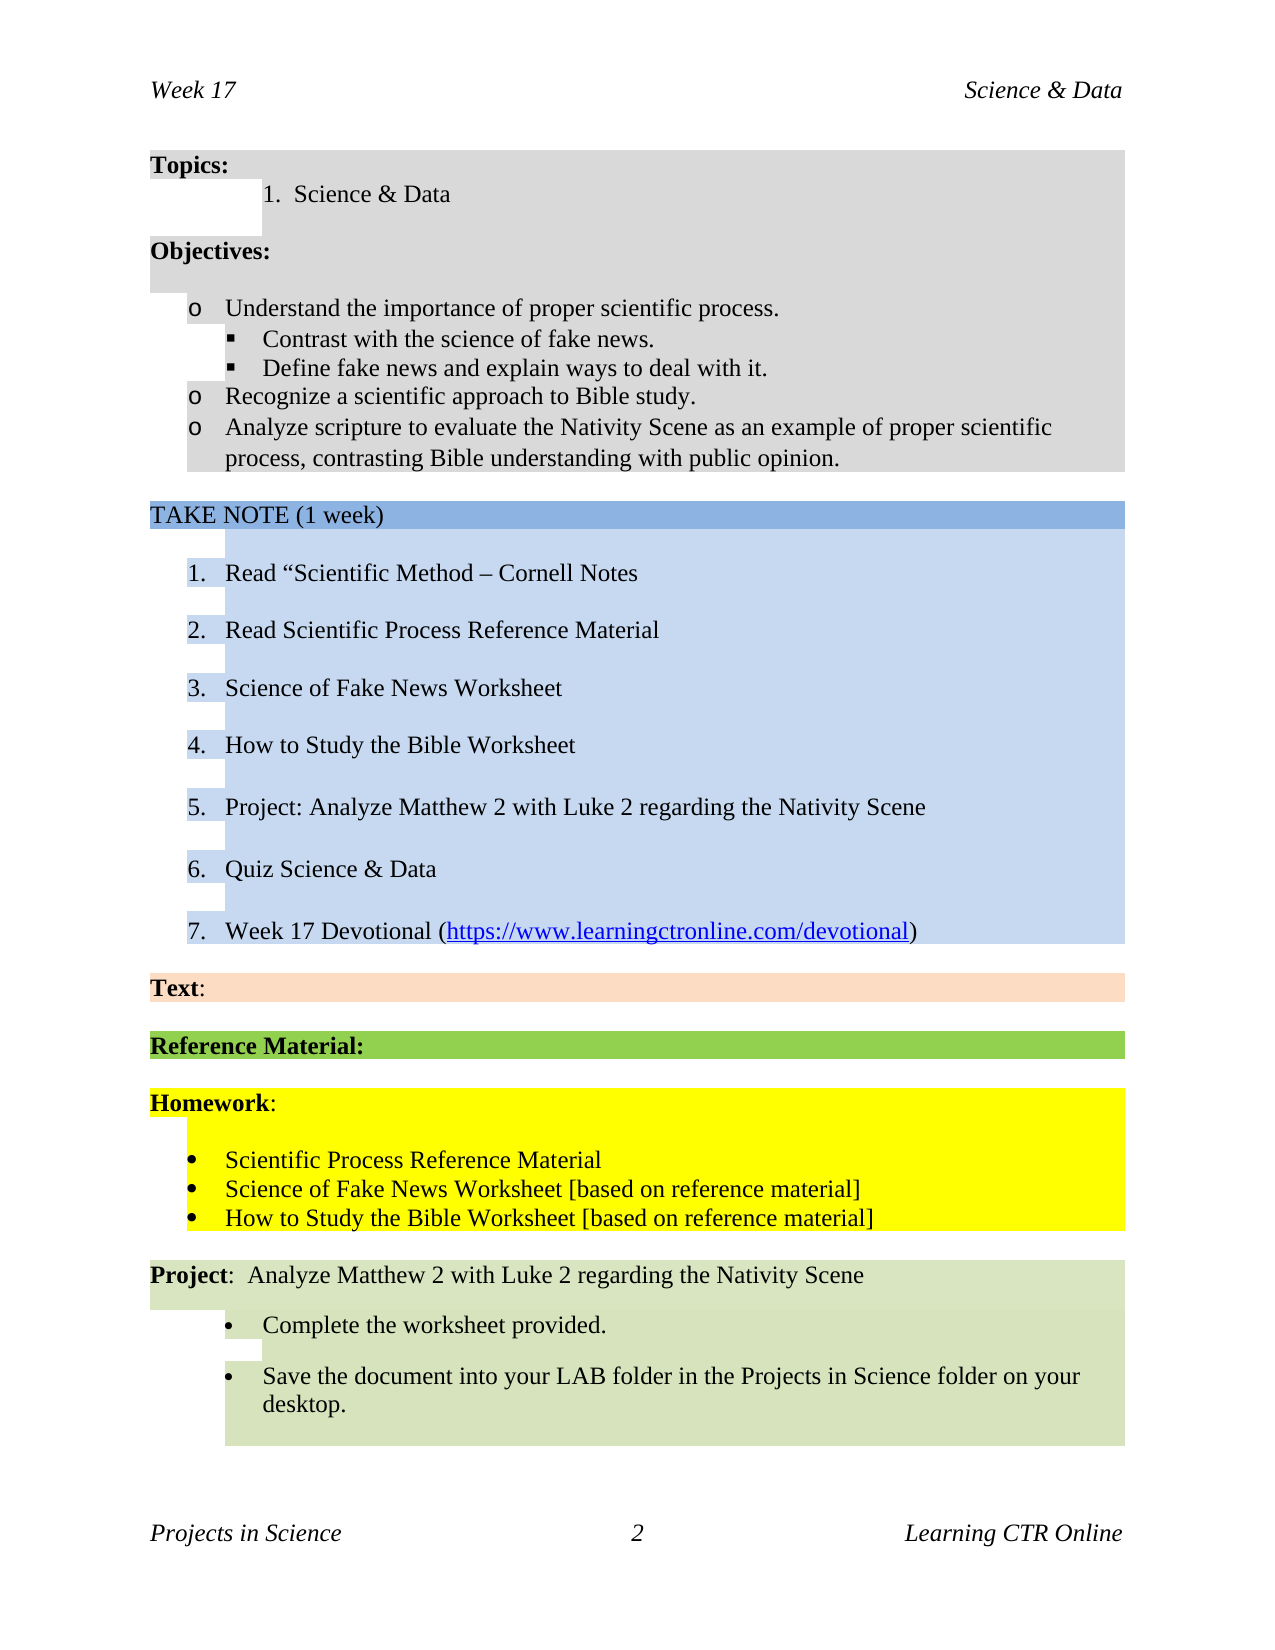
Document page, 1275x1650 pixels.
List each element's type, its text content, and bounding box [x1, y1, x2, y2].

list Analyze scripture to evaluate the Nativity Scene as an example of proper scientific process, contrasting Bible understanding with public opinion. [187, 412, 1125, 472]
list Recognize a scientific approach to Bible study. [187, 381, 1125, 412]
list Read “Scientific Method – Cornell Notes [187, 558, 1125, 587]
list Understand the importance of proper scientific process. [187, 293, 1125, 324]
list Read Scientific Process Reference Material [187, 616, 1125, 644]
list Project: Analyze Matthew 2 with Luke 2 regarding the Nativity Scene [187, 792, 1125, 821]
text Topics: [150, 150, 1125, 179]
list Complete the worksheet provided. [225, 1310, 1125, 1339]
text TAKE NOTE (1 week) [150, 501, 1125, 529]
text Text: [150, 973, 1125, 1002]
text 1. Science & Data [262, 179, 1125, 207]
list Scientific Process Reference Material [187, 1145, 1125, 1174]
text Objectives: [150, 236, 1125, 265]
text Reference Material: [150, 1031, 1125, 1059]
list Week 17 Devotional (https://www.learningctronline.com/devotional) [187, 916, 1125, 944]
list Define fake news and explain ways to deal with it. [225, 353, 1125, 381]
list How to Study the Bible Worksheet [187, 731, 1125, 759]
text Homework: [150, 1088, 1125, 1117]
list Save the document into your LAB folder in the Projects in Science folder on your desktop. [225, 1361, 1125, 1446]
list Contrast with the science of fake news. [225, 324, 1125, 353]
list How to Study the Bible Worksheet [based on reference material] [187, 1203, 1125, 1231]
list Quiz Science & Data [187, 854, 1125, 883]
list Science of Fake News Worksheet [187, 673, 1125, 702]
text Project: Analyze Matthew 2 with Luke 2 regarding the Nativity Scene [150, 1260, 1125, 1289]
list Science of Fake News Worksheet [based on reference material] [187, 1174, 1125, 1203]
